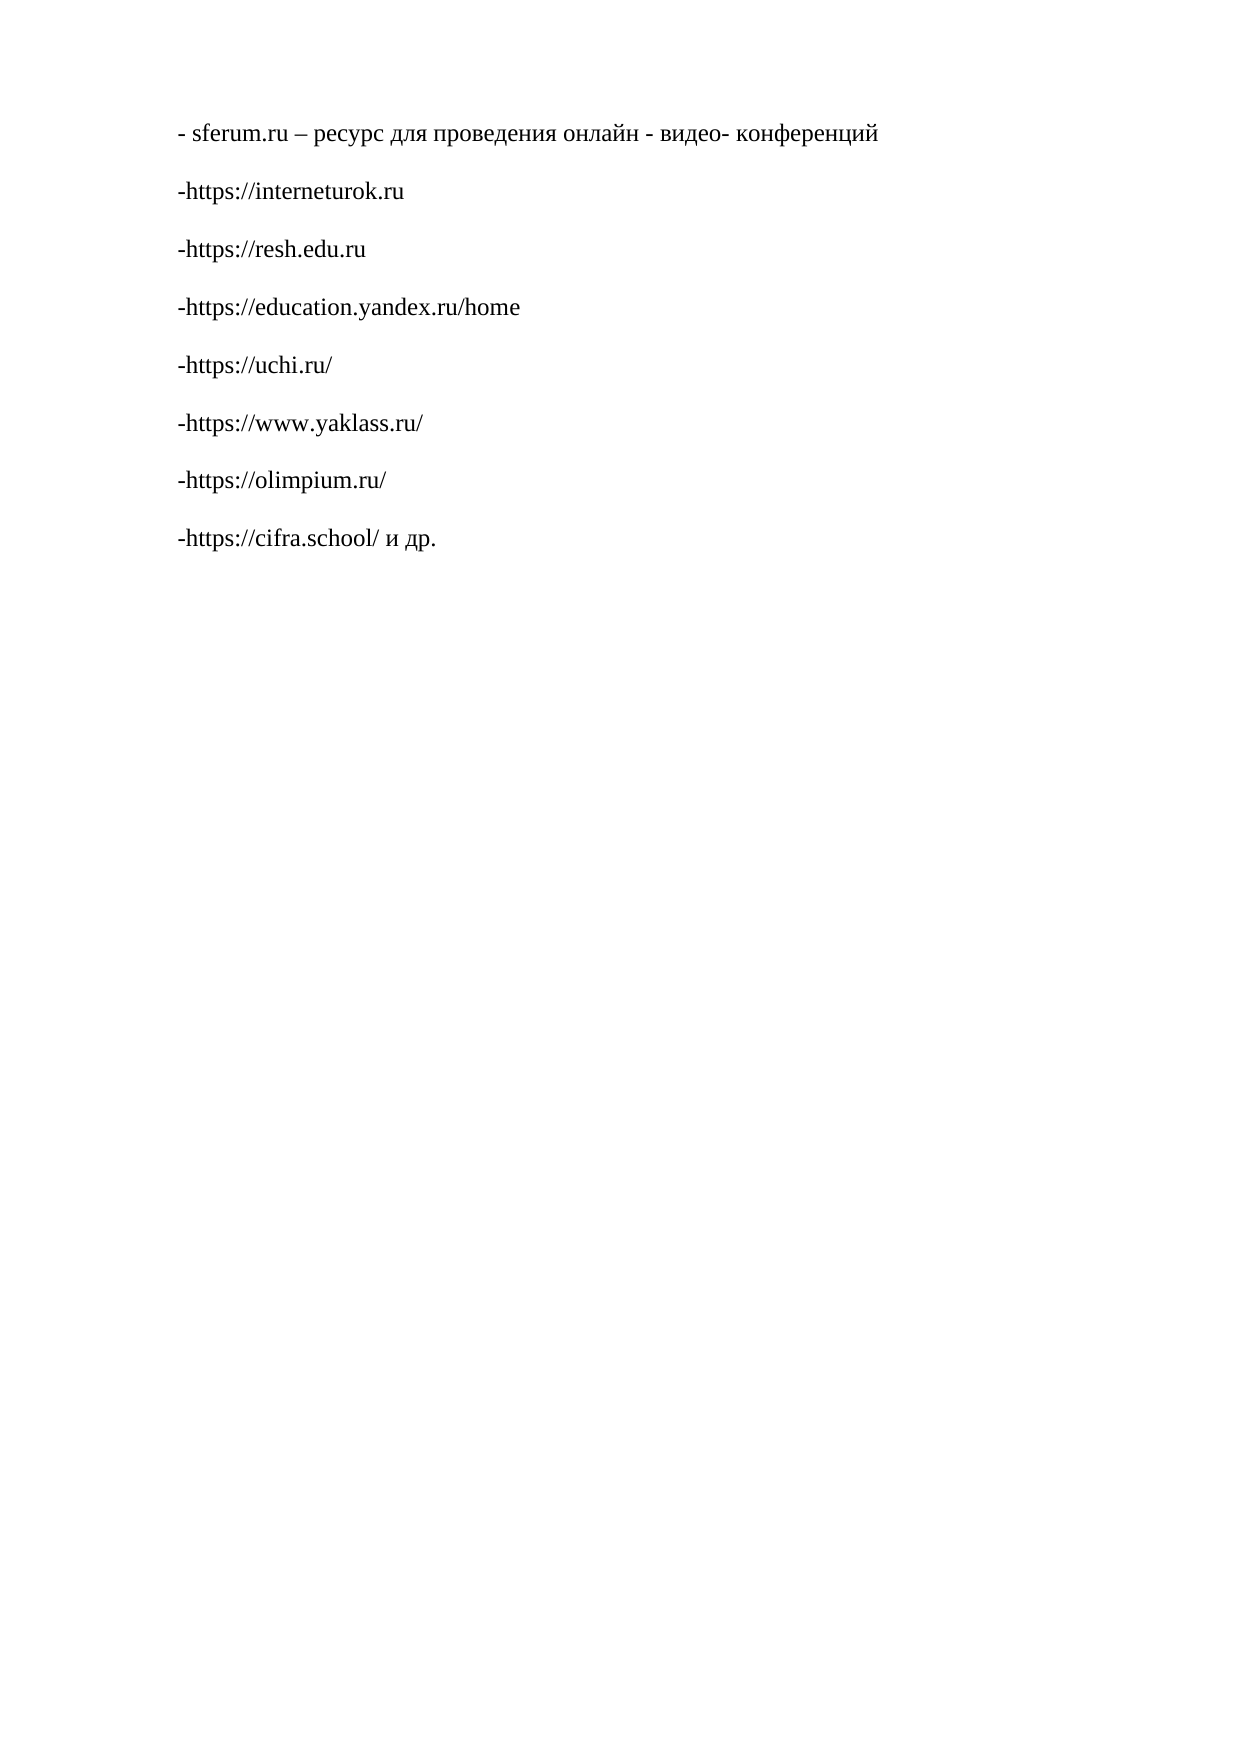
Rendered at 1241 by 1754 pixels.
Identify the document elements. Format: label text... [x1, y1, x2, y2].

text -https://uchi.ru/ [177, 350, 1152, 378]
text -https://education.yandex.ru/home [177, 292, 1152, 321]
text -https://olimpium.ru/ [177, 466, 1152, 494]
text -https://www.yaklass.ru/ [177, 408, 1152, 436]
text - sferum.ru – ресурс для проведения онлайн - видео- конференций [177, 118, 1152, 147]
text -https://interneturok.ru [177, 176, 1152, 205]
text -https://resh.edu.ru [177, 234, 1152, 263]
text -https://cifra.school/ и др. [177, 523, 1152, 552]
